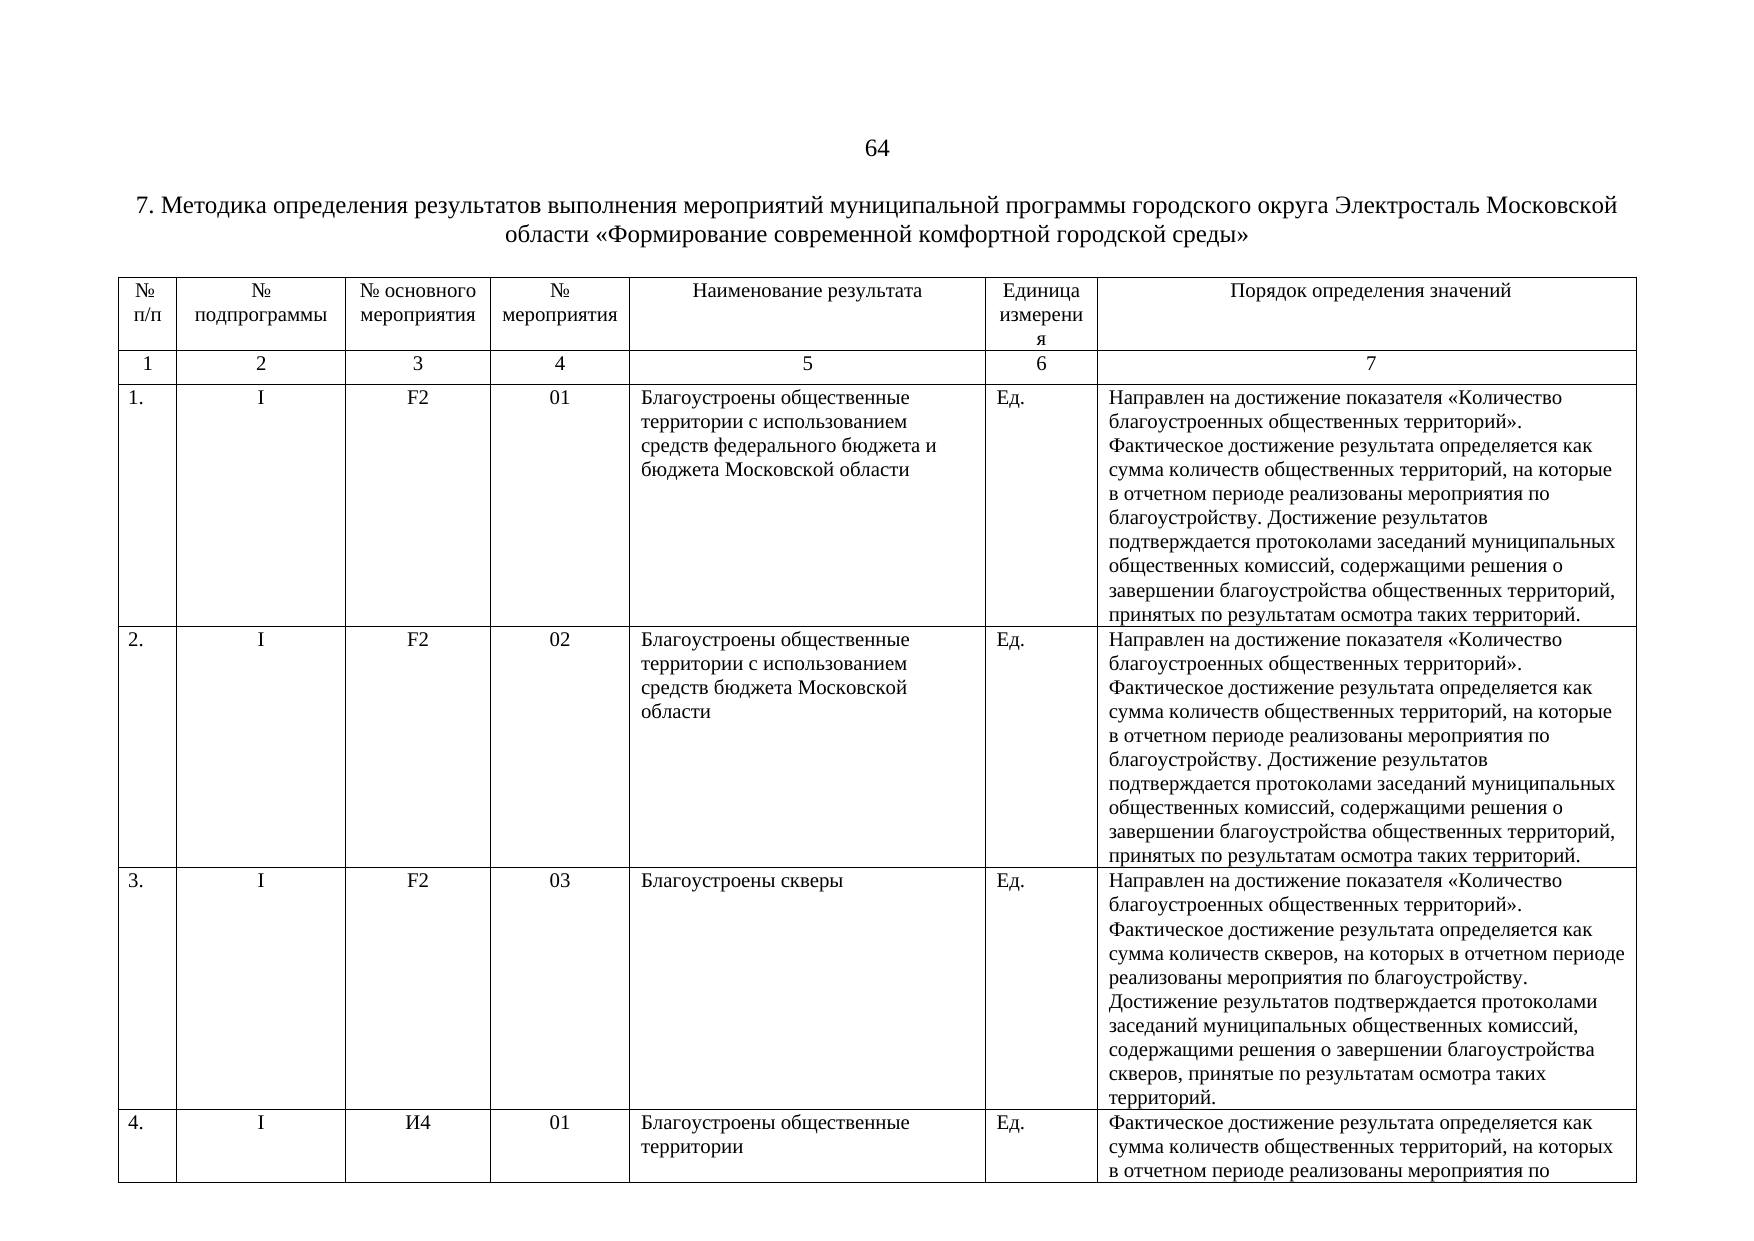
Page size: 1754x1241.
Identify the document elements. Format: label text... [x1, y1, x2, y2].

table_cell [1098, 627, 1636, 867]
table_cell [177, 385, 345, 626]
text 7. Методика определения результатов выполнения мероприятий муниципальной программы городского округа Электросталь Московской области «Формирование современной комфортной городской среды» [118, 190, 1636, 248]
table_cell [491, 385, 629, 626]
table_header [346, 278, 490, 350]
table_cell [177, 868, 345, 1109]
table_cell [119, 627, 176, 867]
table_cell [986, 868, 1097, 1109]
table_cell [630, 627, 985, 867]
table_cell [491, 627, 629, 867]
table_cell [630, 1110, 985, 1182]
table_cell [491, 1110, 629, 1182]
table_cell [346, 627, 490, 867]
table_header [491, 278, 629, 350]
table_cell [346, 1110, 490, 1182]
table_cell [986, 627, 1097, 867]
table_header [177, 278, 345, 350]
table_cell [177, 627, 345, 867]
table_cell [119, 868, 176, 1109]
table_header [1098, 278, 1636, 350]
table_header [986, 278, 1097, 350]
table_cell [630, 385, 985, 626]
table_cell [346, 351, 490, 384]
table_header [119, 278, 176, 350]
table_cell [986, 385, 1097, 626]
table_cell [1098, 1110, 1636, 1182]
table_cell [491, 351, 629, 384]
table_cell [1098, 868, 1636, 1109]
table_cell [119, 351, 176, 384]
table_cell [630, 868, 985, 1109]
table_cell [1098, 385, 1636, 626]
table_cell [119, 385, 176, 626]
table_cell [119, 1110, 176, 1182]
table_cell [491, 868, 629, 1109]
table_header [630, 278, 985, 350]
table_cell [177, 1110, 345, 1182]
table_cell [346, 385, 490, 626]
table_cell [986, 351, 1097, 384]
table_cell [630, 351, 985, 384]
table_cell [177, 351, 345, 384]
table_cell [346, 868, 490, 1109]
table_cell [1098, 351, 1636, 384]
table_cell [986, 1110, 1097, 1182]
